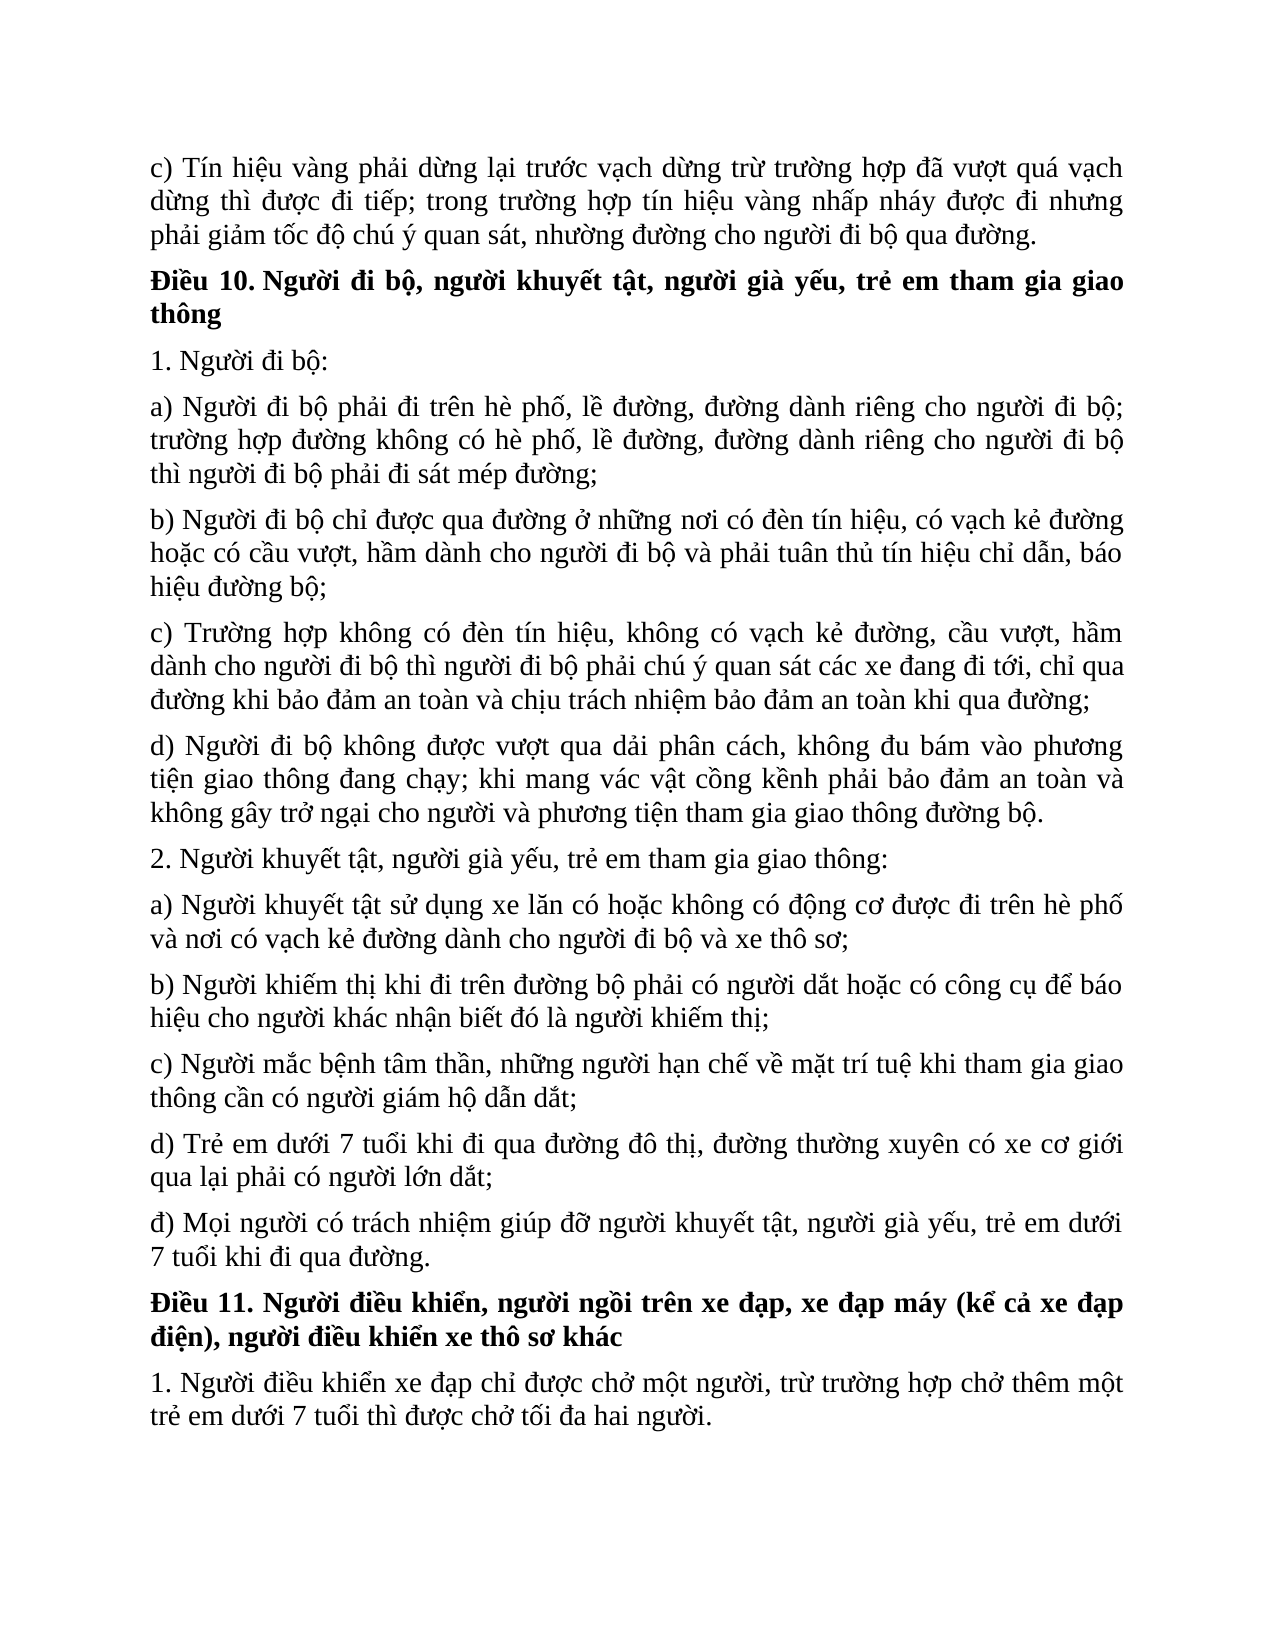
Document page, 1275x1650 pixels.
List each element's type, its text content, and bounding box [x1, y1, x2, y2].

text Điều 10. Người đi bộ, người khuyết tật, người già yếu, trẻ em tham gia giao thông [150, 263, 1125, 330]
text b) Người khiếm thị khi đi trên đường bộ phải có người dắt hoặc có công cụ để báo hiệu cho người khác nhận biết đó là người khiếm thị; [150, 967, 1125, 1034]
text Điều 11. Người điều khiển, người ngồi trên xe đạp, xe đạp máy (kể cả xe đạp điện), người điều khiển xe thô sơ khác [150, 1285, 1125, 1352]
text 1. Người điều khiển xe đạp chỉ được chở một người, trừ trường hợp chở thêm một trẻ em dưới 7 tuổi thì được chở tối đa hai người. [150, 1365, 1125, 1432]
text 1. Người đi bộ: [150, 343, 1125, 376]
text d) Trẻ em dưới 7 tuổi khi đi qua đường đô thị, đường thường xuyên có xe cơ giới qua lại phải có người lớn dắt; [150, 1126, 1125, 1193]
text b) Người đi bộ chỉ được qua đường ở những nơi có đèn tín hiệu, có vạch kẻ đường hoặc có cầu vượt, hầm dành cho người đi bộ và phải tuân thủ tín hiệu chỉ dẫn, báo hiệu đường bộ; [150, 502, 1125, 602]
text c) Trường hợp không có đèn tín hiệu, không có vạch kẻ đường, cầu vượt, hầm dành cho người đi bộ thì người đi bộ phải chú ý quan sát các xe đang đi tới, chỉ qua đường khi bảo đảm an toàn và chịu trách nhiệm bảo đảm an toàn khi qua đường; [150, 615, 1125, 716]
text d) Người đi bộ không được vượt qua dải phân cách, không đu bám vào phương tiện giao thông đang chạy; khi mang vác vật cồng kềnh phải bảo đảm an toàn và không gây trở ngại cho người và phương tiện tham gia giao thông đường bộ. [150, 728, 1125, 829]
text c) Tín hiệu vàng phải dừng lại trước vạch dừng trừ trường hợp đã vượt quá vạch dừng thì được đi tiếp; trong trường hợp tín hiệu vàng nhấp nháy được đi nhưng phải giảm tốc độ chú ý quan sát, nhường đường cho người đi bộ qua đường. [150, 150, 1125, 251]
text c) Người mắc bệnh tâm thần, những người hạn chế về mặt trí tuệ khi tham gia giao thông cần có người giám hộ dẫn dắt; [150, 1046, 1125, 1113]
text a) Người khuyết tật sử dụng xe lăn có hoặc không có động cơ được đi trên hè phố và nơi có vạch kẻ đường dành cho người đi bộ và xe thô sơ; [150, 887, 1125, 954]
text 2. Người khuyết tật, người già yếu, trẻ em tham gia giao thông: [150, 841, 1125, 875]
text a) Người đi bộ phải đi trên hè phố, lề đường, đường dành riêng cho người đi bộ; trường hợp đường không có hè phố, lề đường, đường dành riêng cho người đi bộ thì người đi bộ phải đi sát mép đường; [150, 389, 1125, 489]
text đ) Mọi người có trách nhiệm giúp đỡ người khuyết tật, người già yếu, trẻ em dưới 7 tuổi khi đi qua đường. [150, 1206, 1125, 1273]
